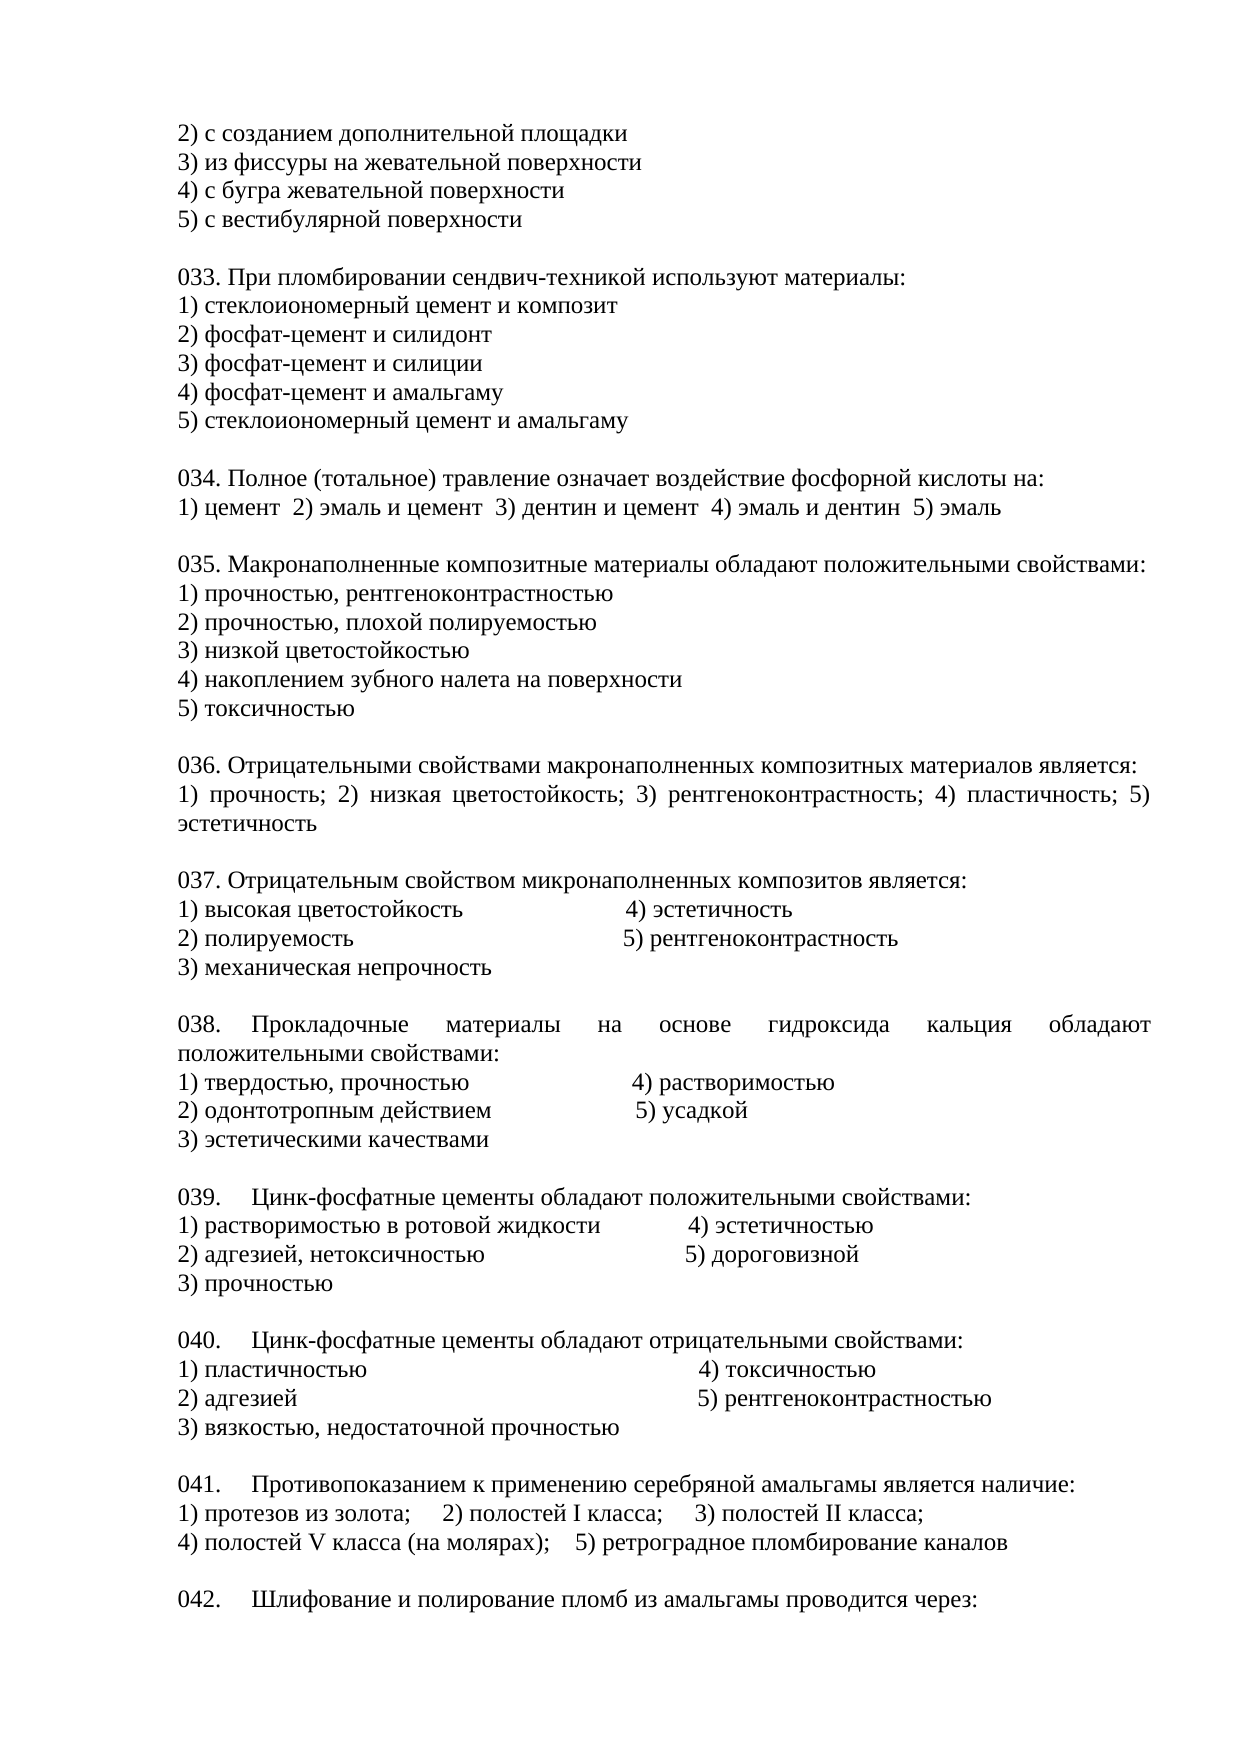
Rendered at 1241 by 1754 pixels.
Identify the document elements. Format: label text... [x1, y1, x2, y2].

text 034. Полное (тотальное) травление означает воздействие фосфорной кислоты на: [177, 463, 1152, 492]
text 1) прочность; 2) низкая цветостойкость; 3) рентгеноконтрастность; 4) пластичность; 5) эстетичность [177, 779, 1152, 837]
text 1) твердостью, прочностью 4) растворимостью [177, 1067, 1152, 1096]
text 3) прочностью [177, 1268, 1152, 1297]
text 033. При пломбировании сендвич-техникой используют материалы: [177, 262, 1152, 291]
text 1) растворимостью в ротовой жидкости 4) эстетичностью [177, 1211, 1152, 1239]
text 2) прочностью, плохой полируемостью [177, 607, 1152, 636]
text 1) пластичностью 4) токсичностью [177, 1354, 1152, 1383]
text 3) вязкостью, недостаточной прочностью [177, 1412, 1152, 1441]
text 037. Отрицательным свойством микронаполненных композитов является: [177, 866, 1152, 894]
text 1) высокая цветостойкость 4) эстетичность [177, 894, 1152, 923]
text 2) с созданием дополнительной площадки [177, 118, 1152, 147]
text 1) стеклоиономерный цемент и композит [177, 291, 1152, 319]
text 2) одонтотропным действием 5) усадкой [177, 1096, 1152, 1124]
text 5) стеклоиономерный цемент и амальгаму [177, 406, 1152, 434]
text 2) адгезией, нетоксичностью 5) дороговизной [177, 1239, 1152, 1268]
text 1) цемент 2) эмаль и цемент 3) дентин и цемент 4) эмаль и дентин 5) эмаль [177, 492, 1152, 521]
text 3) фосфат-цемент и силиции [177, 348, 1152, 377]
text 035. Макронаполненные композитные материалы обладают положительными свойствами: [177, 549, 1152, 578]
text 5) с вестибулярной поверхности [177, 204, 1152, 233]
text 042. Шлифование и полирование пломб из амальгамы проводится через: [177, 1584, 1152, 1613]
text 4) с бугра жевательной поверхности [177, 176, 1152, 204]
text 039. Цинк-фосфатные цементы обладают положительными свойствами: [177, 1182, 1152, 1211]
text 4) фосфат-цемент и амальгаму [177, 377, 1152, 406]
text 2) фосфат-цемент и силидонт [177, 319, 1152, 348]
text 038. Прокладочные материалы на основе гидроксида кальция обладают положительными свойствами: [177, 1009, 1152, 1067]
text 1) протезов из золота; 2) полостей I класса; 3) полостей II класса; [177, 1498, 1152, 1527]
text 5) токсичностью [177, 693, 1152, 722]
text 4) полостей V класса (на молярах); 5) ретроградное пломбирование каналов [177, 1527, 1152, 1556]
text 3) эстетическими качествами [177, 1124, 1152, 1153]
text 4) накоплением зубного налета на поверхности [177, 664, 1152, 693]
text 3) низкой цветостойкостью [177, 636, 1152, 664]
text 036. Отрицательными свойствами макронаполненных композитных материалов является: [177, 751, 1152, 779]
text 040. Цинк-фосфатные цементы обладают отрицательными свойствами: [177, 1326, 1152, 1354]
text 3) из фиссуры на жевательной поверхности [177, 147, 1152, 176]
text 2) полируемость 5) рентгеноконтрастность [177, 923, 1152, 952]
text 2) адгезией 5) рентгеноконтрастностью [177, 1383, 1152, 1412]
text 3) механическая непрочность [177, 952, 1152, 981]
text 041. Противопоказанием к применению серебряной амальгамы является наличие: [177, 1469, 1152, 1498]
text 1) прочностью, рентгеноконтрастностью [177, 578, 1152, 607]
